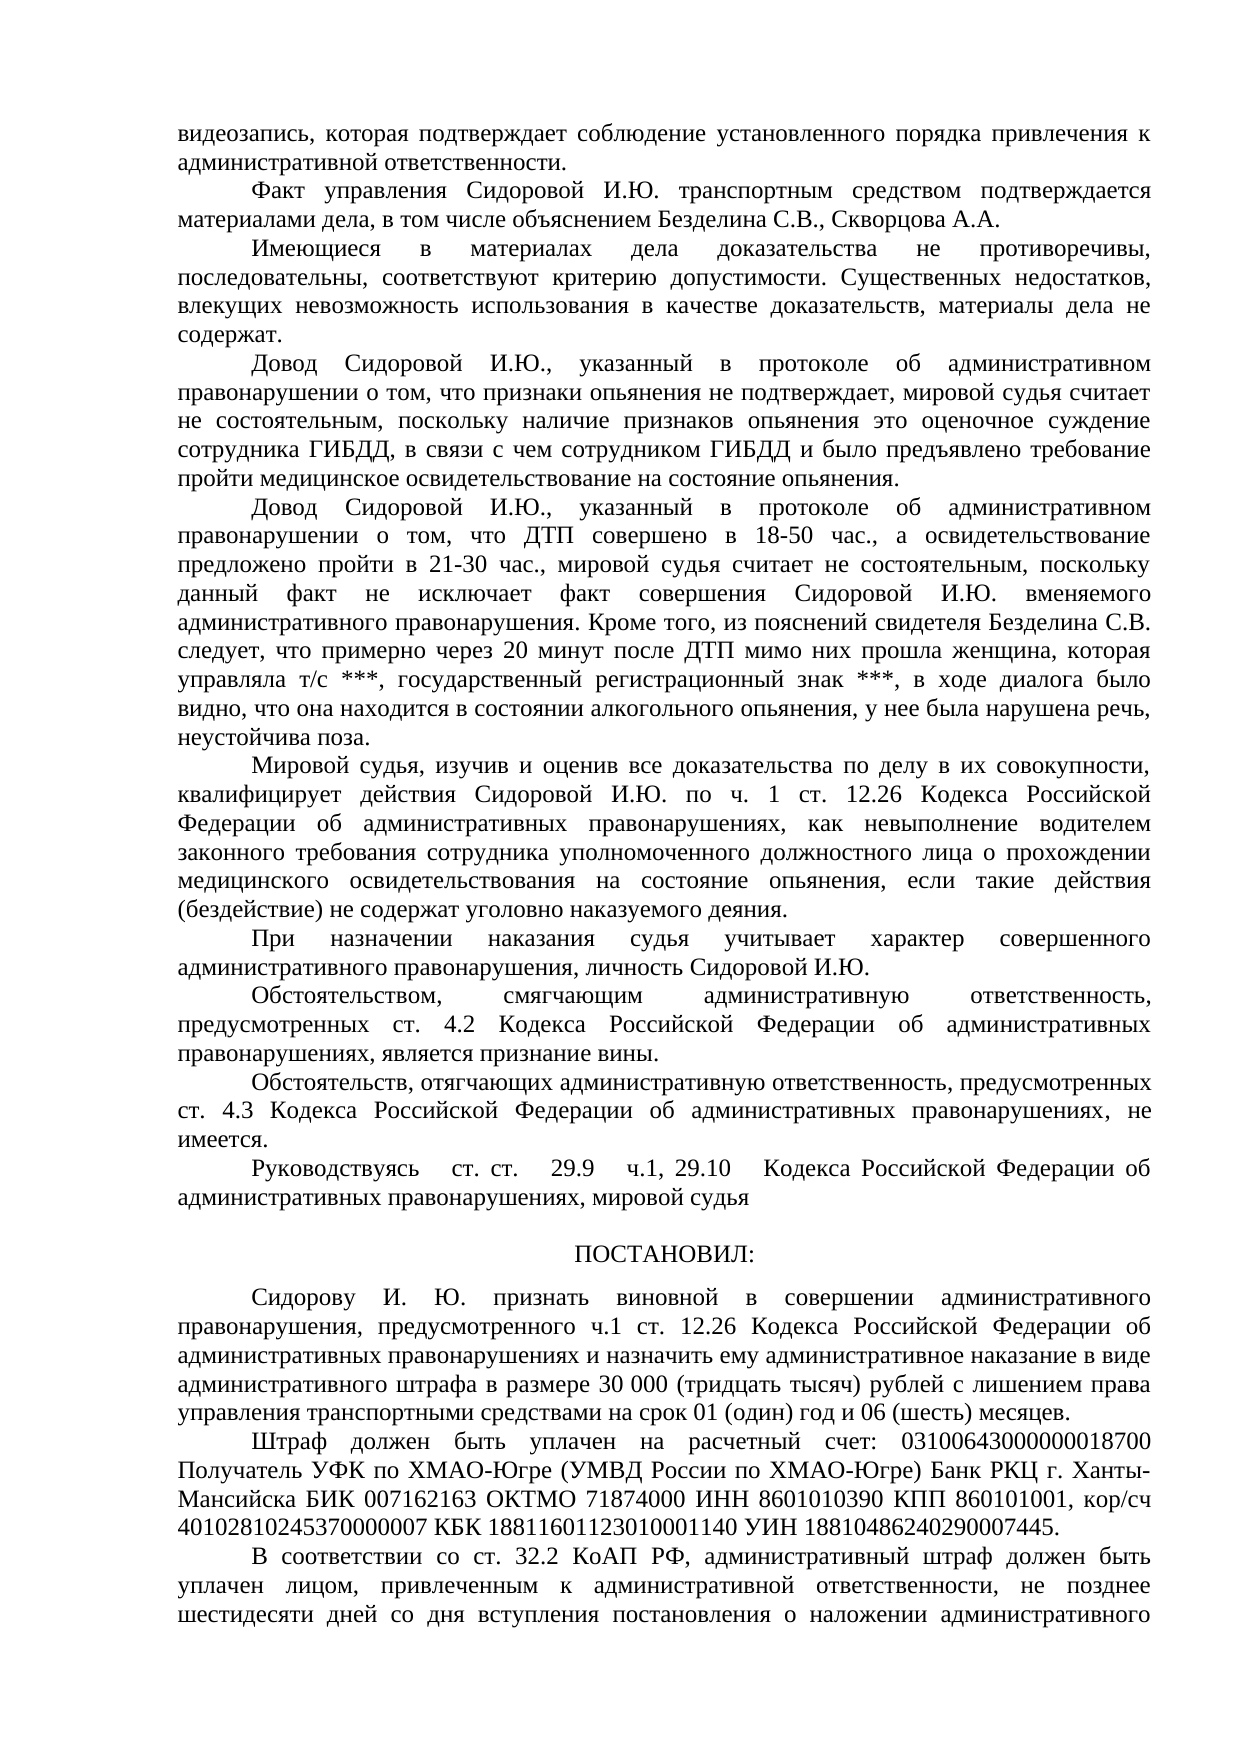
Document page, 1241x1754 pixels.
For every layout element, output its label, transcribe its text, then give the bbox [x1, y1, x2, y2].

text Имеющиеся в материалах дела доказательства не противоречивы, последовательны, соответствуют критерию допустимости. Существенных недостатков, влекущих невозможность использования в качестве доказательств, материалы дела не содержат. [177, 233, 1152, 348]
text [177, 118, 1152, 176]
text ПОСТАНОВИЛ: [177, 1239, 1152, 1268]
text Довод Сидоровой И.Ю., указанный в протоколе об административном правонарушении о том, что признаки опьянения не подтверждает, мировой судья считает не состоятельным, поскольку наличие признаков опьянения это оценочное суждение сотрудника ГИБДД, в связи с чем сотрудником ГИБДД и было предъявлено требование пройти медицинское освидетельствование на состояние опьянения. [177, 348, 1152, 492]
text Обстоятельств, отягчающих административную ответственность, предусмотренных ст. 4.3 Кодекса Российской Федерации об административных правонарушениях, не имеется. [177, 1067, 1152, 1153]
text Руководствуясь ст. ст. 29.9 ч.1, 29.10 Кодекса Российской Федерации об административных правонарушениях, мировой судья [177, 1153, 1152, 1211]
text Обстоятельством, смягчающим административную ответственность, предусмотренных ст. 4.2 Кодекса Российской Федерации об административных правонарушениях, является признание вины. [177, 981, 1152, 1067]
text При назначении наказания судья учитывает характер совершенного административного правонарушения, личность Сидоровой И.Ю. [177, 923, 1152, 981]
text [177, 1541, 1152, 1627]
text Довод Сидоровой И.Ю., указанный в протоколе об административном правонарушении о том, что ДТП совершено в 18-50 час., а освидетельствование предложено пройти в 21-30 час., мировой судья считает не состоятельным, поскольку данный факт не исключает факт совершения Сидоровой И.Ю. вменяемого административного правонарушения. Кроме того, из пояснений свидетеля Безделина С.В. следует, что примерно через 20 минут после ДТП мимо них прошла женщина, которая управляла т/с ***, государственный регистрационный знак ***, в ходе диалога было видно, что она находится в состоянии алкогольного опьянения, у нее была нарушена речь, неустойчива поза. [177, 492, 1152, 751]
text Сидорову И. Ю. признать виновной в совершении административного правонарушения, предусмотренного ч.1 ст. 12.26 Кодекса Российской Федерации об административных правонарушениях и назначить ему административное наказание в виде административного штрафа в размере 30 000 (тридцать тысяч) рублей с лишением права управления транспортными средствами на срок 01 (один) год и 06 (шесть) месяцев. [177, 1282, 1152, 1426]
text Факт управления Сидоровой И.Ю. транспортным средством подтверждается материалами дела, в том числе объяснением Безделина С.В., Скворцова А.А. [177, 176, 1152, 233]
text Мировой судья, изучив и оценив все доказательства по делу в их совокупности, квалифицирует действия Сидоровой И.Ю. по ч. 1 ст. 12.26 Кодекса Российской Федерации об административных правонарушениях, как невыполнение водителем законного требования сотрудника уполномоченного должностного лица о прохождении медицинского освидетельствования на состояние опьянения, если такие действия (бездействие) не содержат уголовно наказуемого деяния. [177, 751, 1152, 923]
text Штраф должен быть уплачен на расчетный счет: 03100643000000018700 Получатель УФК по ХМАО-Югре (УМВД России по ХМАО-Югре) Банк РКЦ г. Ханты-Мансийска БИК 007162163 ОКТМО 71874000 ИНН 8601010390 КПП 860101001, кор/сч 40102810245370000007 КБК 18811601123010001140 УИН 18810486240290007445. [177, 1426, 1152, 1541]
